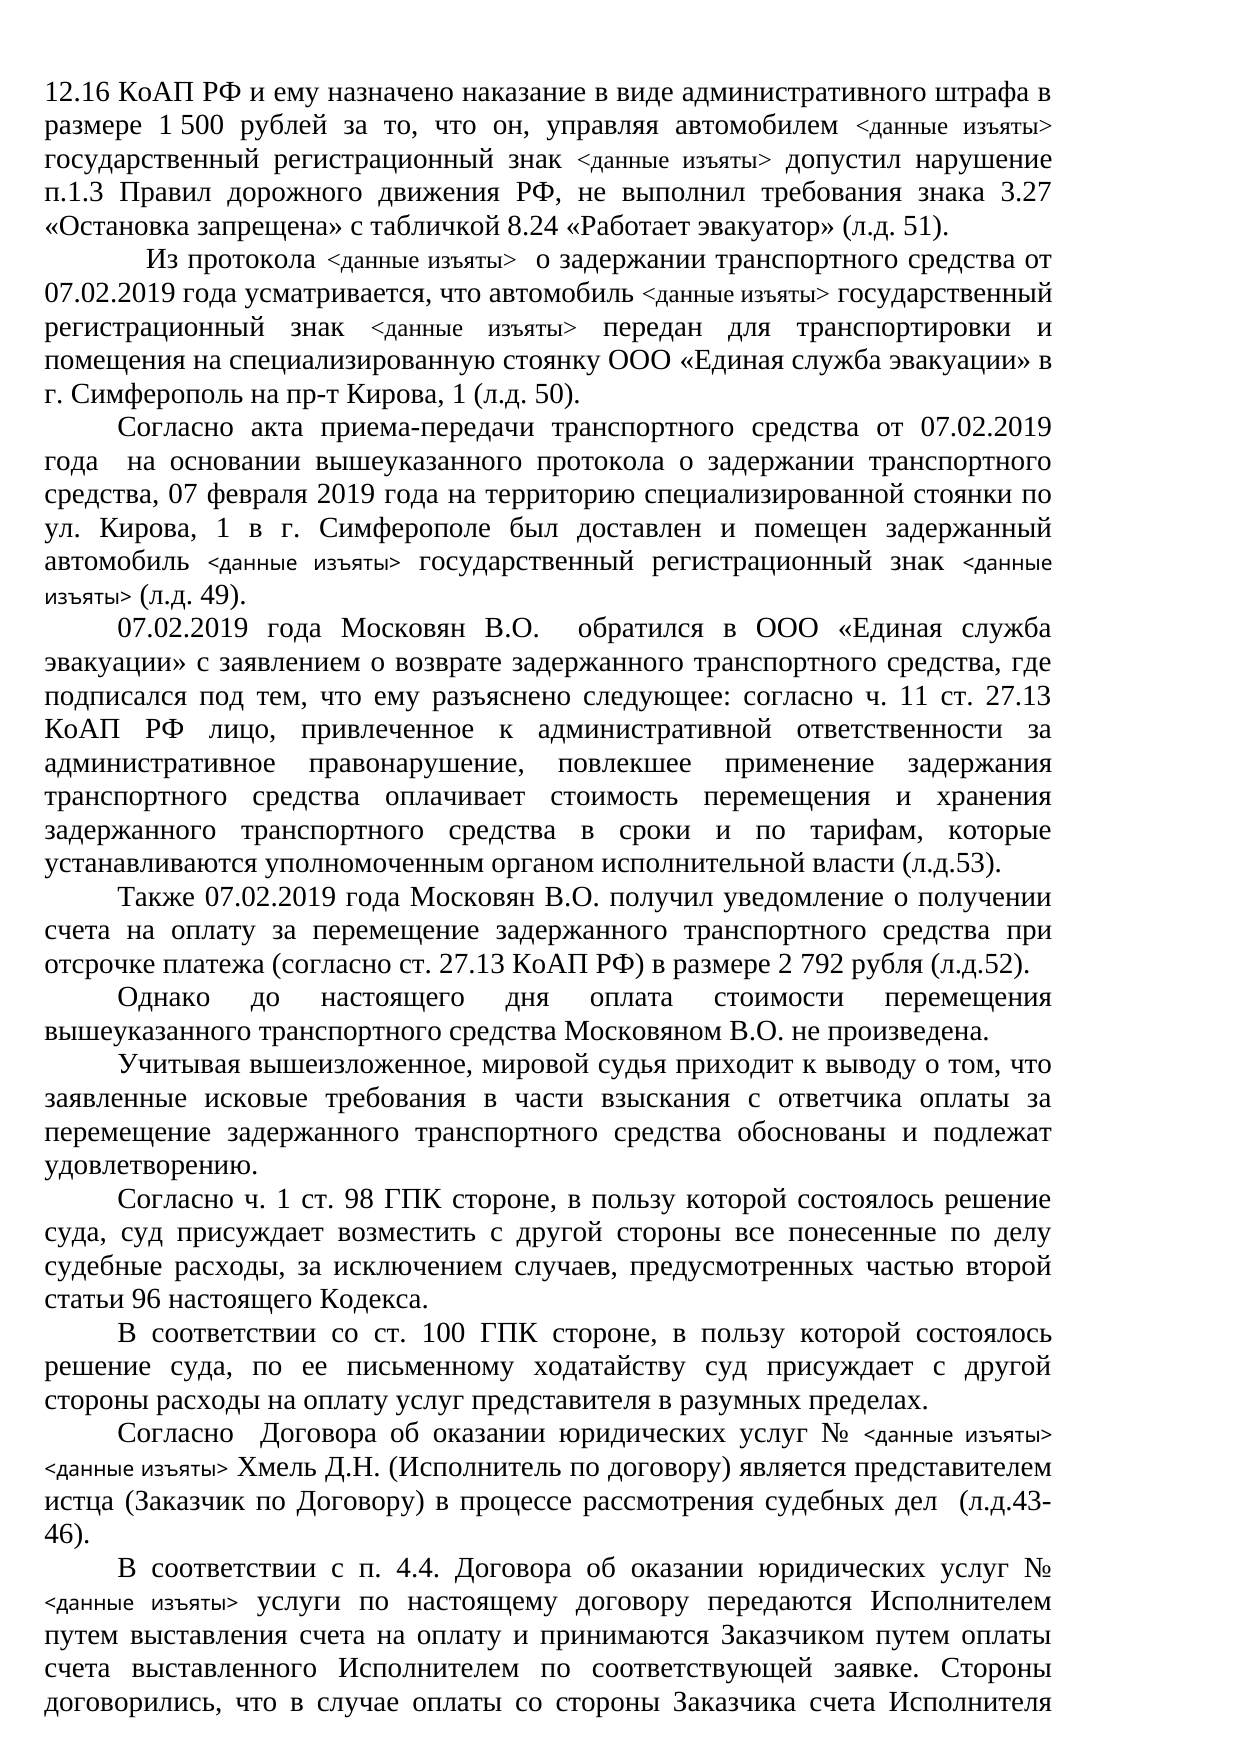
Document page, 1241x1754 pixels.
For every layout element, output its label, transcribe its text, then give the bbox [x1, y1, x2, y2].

text Учитывая вышеизложенное, мировой судья приходит к выводу о том, что заявленные исковые требования в части взыскания с ответчика оплаты за перемещение задержанного транспортного средства обоснованы и подлежат удовлетворению. [44, 1047, 1053, 1181]
text Также 07.02.2019 года Московян В.О. получил уведомление о получении счета на оплату за перемещение задержанного транспортного средства при отсрочке платежа (согласно ст. 27.13 КоАП РФ) в размере 2 792 рубля (л.д.52). [44, 879, 1053, 979]
text Однако до настоящего дня оплата стоимости перемещения вышеуказанного транспортного средства Московяном В.О. не произведена. [44, 979, 1053, 1047]
text Согласно ч. 1 ст. 98 ГПК стороне, в пользу которой состоялось решение суда, суд присуждает возместить с другой стороны все понесенные по делу судебные расходы, за исключением случаев, предусмотренных частью второй статьи 96 настоящего Кодекса. [44, 1181, 1053, 1315]
text В соответствии со ст. 100 ГПК стороне, в пользу которой состоялось решение суда, по ее письменному ходатайству суд присуждает с другой стороны расходы на оплату услуг представителя в разумных пределах. [44, 1315, 1053, 1416]
text Из протокола <данные изъяты> о задержании транспортного средства от 07.02.2019 года усматривается, что автомобиль <данные изъяты> государственный регистрационный знак <данные изъяты> передан для транспортировки и помещения на специализированную стоянку ООО «Единая служба эвакуации» в г. Симферополь на пр-т Кирова, 1 (л.д. 50). [44, 242, 1053, 409]
text 07.02.2019 года Московян В.О. обратился в ООО «Единая служба эвакуации» с заявлением о возврате задержанного транспортного средства, где подписался под тем, что ему разъяснено следующее: согласно ч. 11 ст. 27.13 КоАП РФ лицо, привлеченное к административной ответственности за административное правонарушение, повлекшее применение задержания транспортного средства оплачивает стоимость перемещения и хранения задержанного транспортного средства в сроки и по тарифам, которые устанавливаются уполномоченным органом исполнительной власти (л.д.53). [44, 611, 1053, 879]
text Согласно Договора об оказании юридических услуг № <данные изъяты> <данные изъяты> Хмель Д.Н. (Исполнитель по договору) является представителем истца (Заказчик по Договору) в процессе рассмотрения судебных дел (л.д.43-46). [44, 1416, 1053, 1550]
text Согласно акта приема-передачи транспортного средства от 07.02.2019 года на основании вышеуказанного протокола о задержании транспортного средства, 07 февраля 2019 года на территорию специализированной стоянки по ул. Кирова, 1 в г. Симферополе был доставлен и помещен задержанный автомобиль <данные изъяты> государственный регистрационный знак <данные изъяты> (л.д. 49). [44, 409, 1053, 611]
